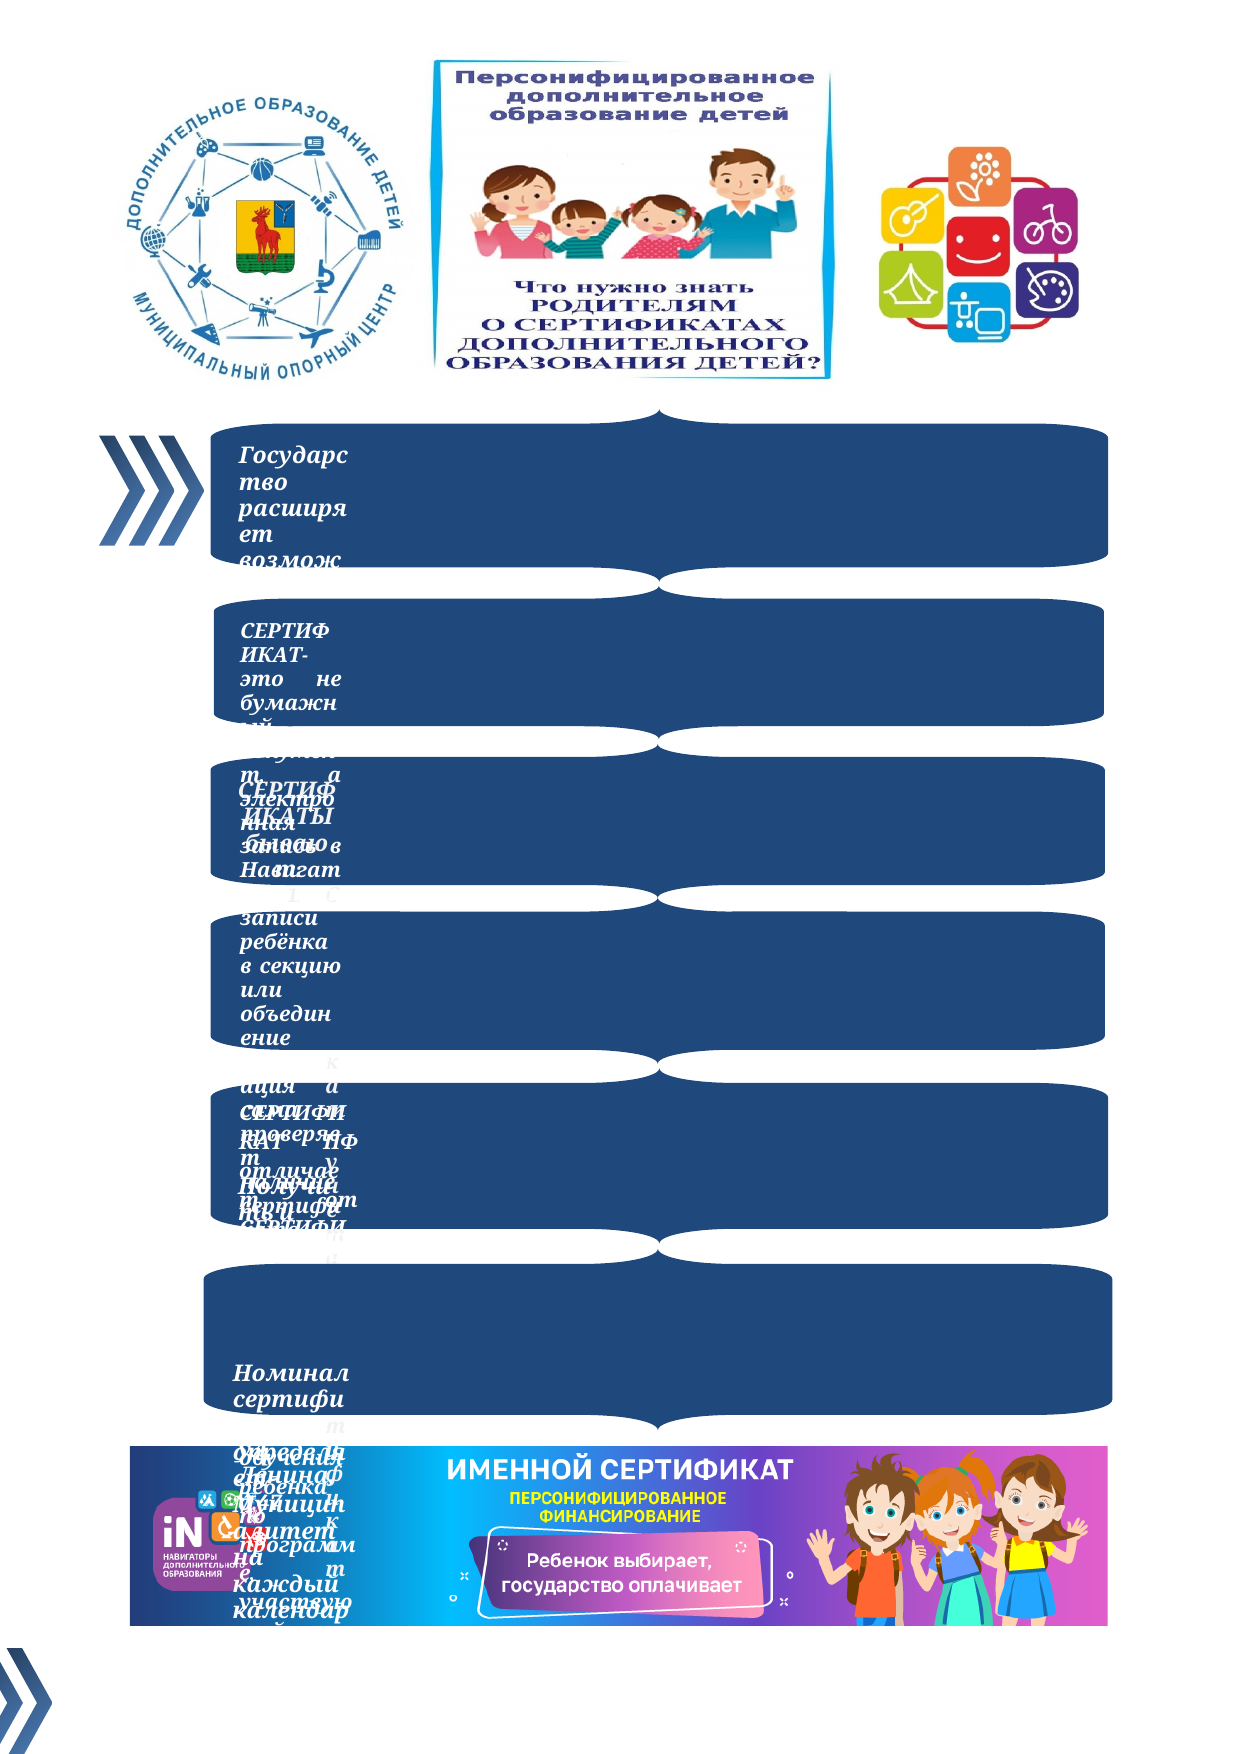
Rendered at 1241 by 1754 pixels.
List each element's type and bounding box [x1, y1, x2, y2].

picture [471, 1460, 488, 1479]
picture [470, 1446, 1108, 1626]
picture [330, 1446, 335, 1455]
picture [329, 1566, 334, 1577]
picture [251, 1446, 258, 1455]
picture [113, 59, 1125, 390]
picture [449, 1460, 465, 1479]
picture [243, 1455, 248, 1464]
picture [236, 1449, 242, 1459]
picture [129, 1446, 340, 1626]
picture [241, 1468, 250, 1492]
picture [317, 1472, 323, 1483]
picture [257, 1513, 262, 1522]
picture [243, 1446, 248, 1454]
picture [267, 1485, 272, 1493]
picture [267, 1449, 272, 1458]
